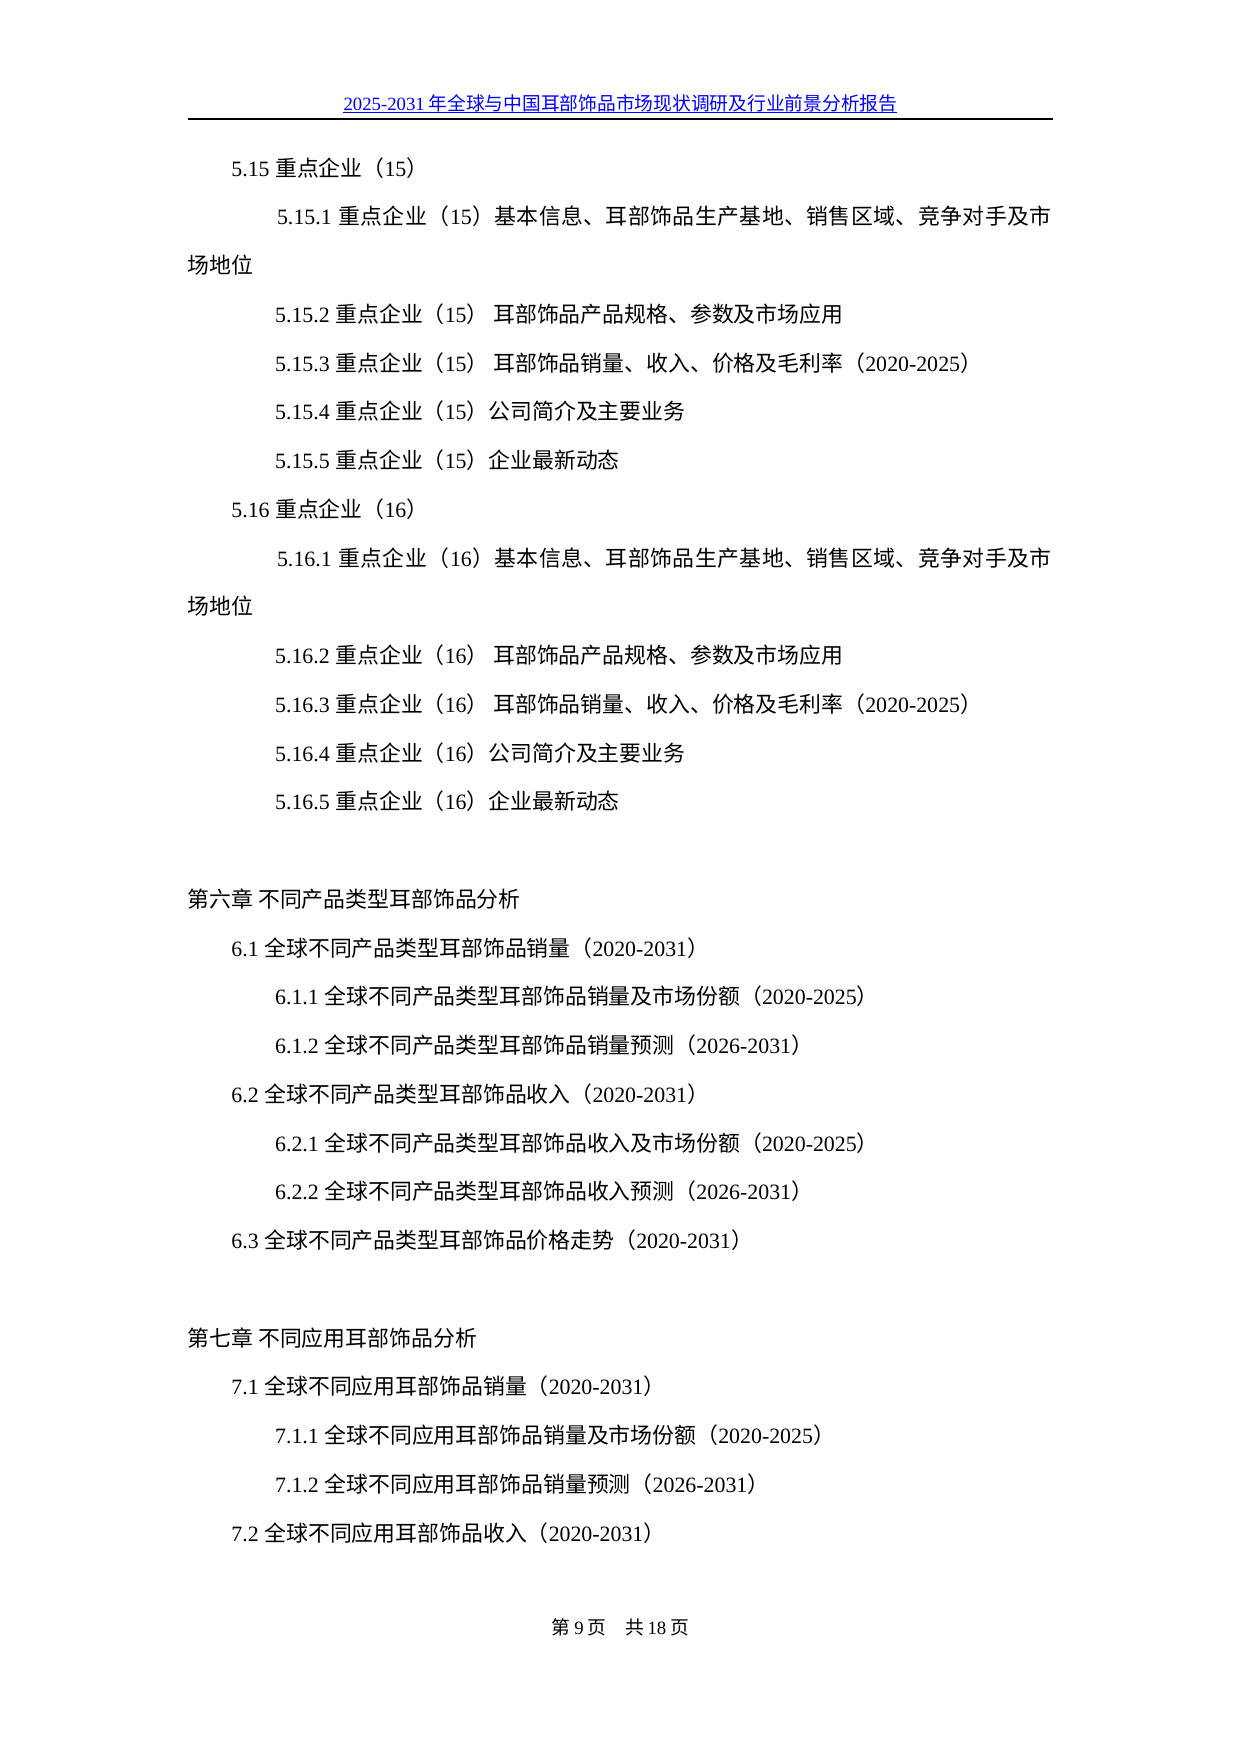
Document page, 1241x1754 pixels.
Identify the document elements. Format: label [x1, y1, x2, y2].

text [187, 150, 1053, 1548]
